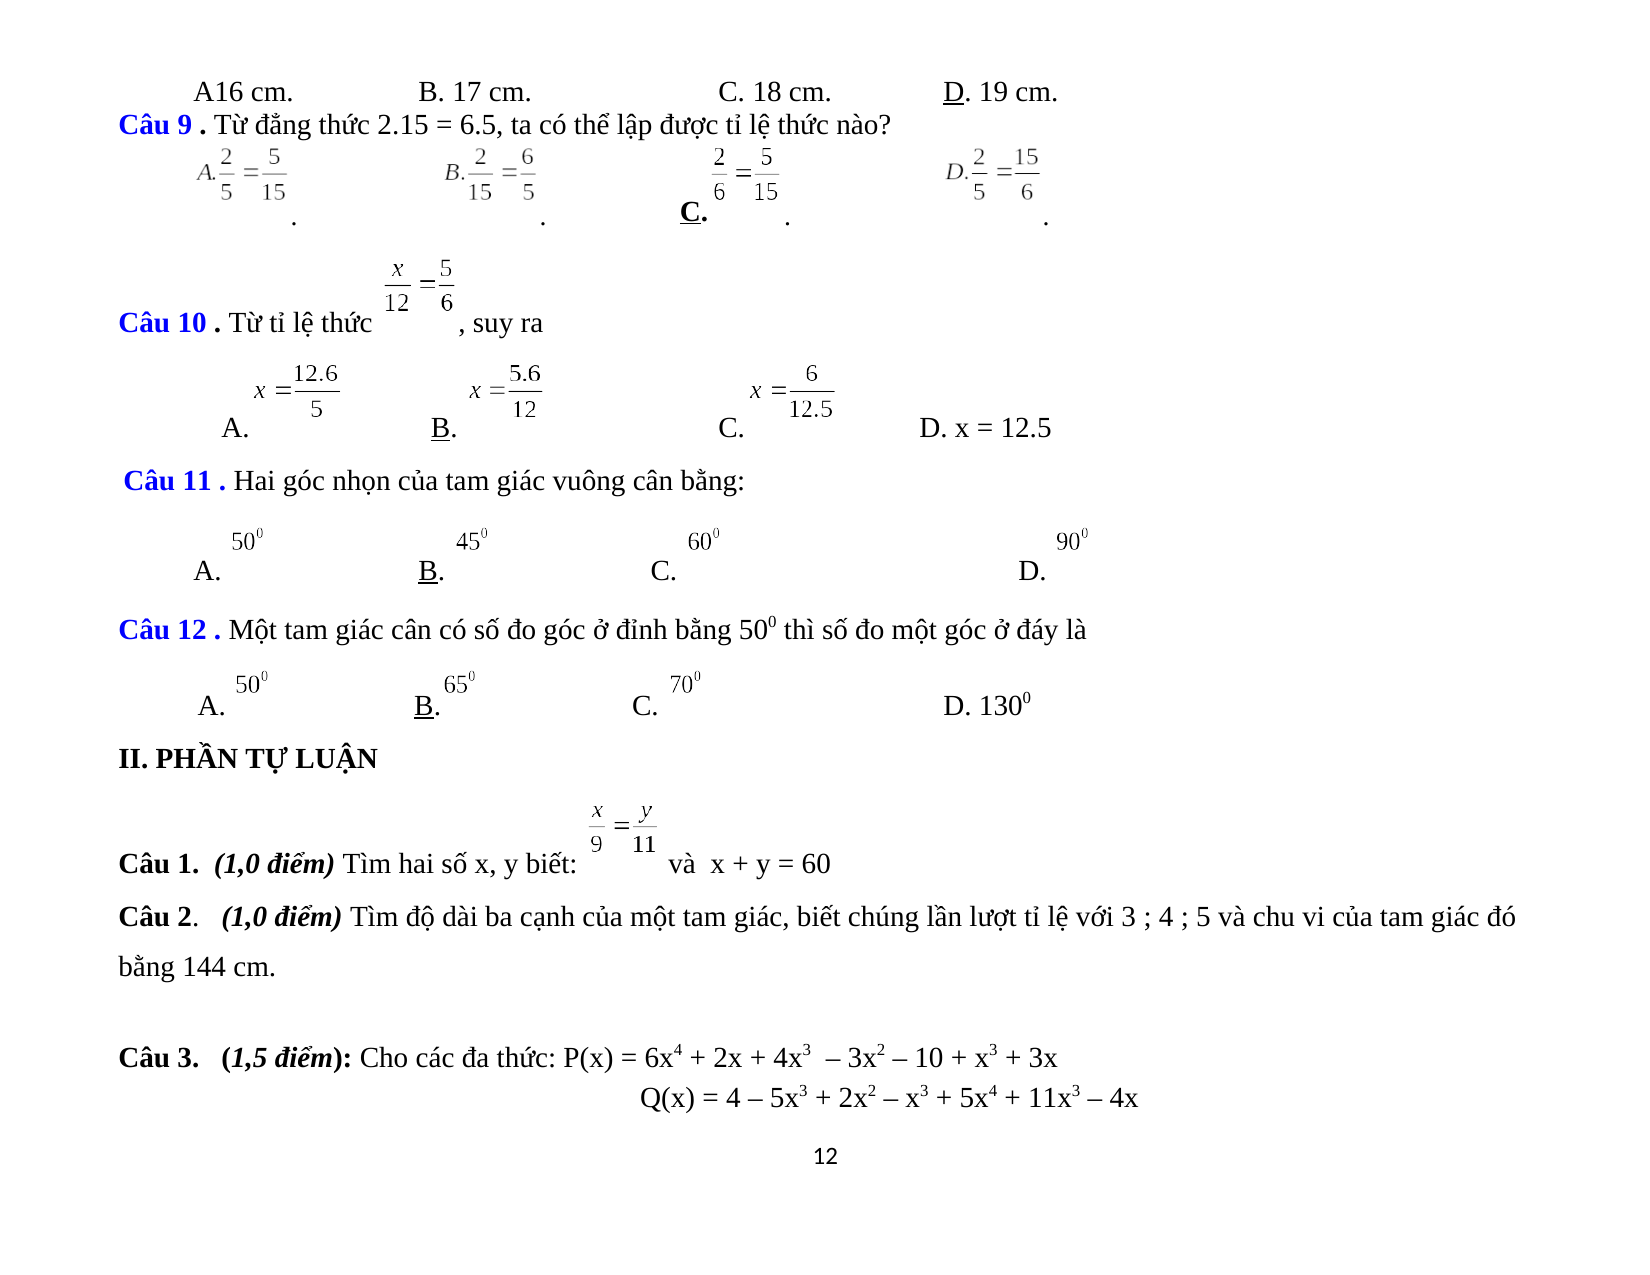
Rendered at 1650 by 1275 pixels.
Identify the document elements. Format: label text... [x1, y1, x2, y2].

text Câu 2. (1,0 điểm) Tìm độ dài ba cạnh của một tam giác, biết chúng lần lượt tỉ lệ với 3 ; 4 ; 5 và chu vi của tam giác đó [118, 899, 1626, 933]
text Câu 10 . Từ tỉ lệ thức , suy ra [118, 252, 1532, 338]
text Câu 3. (1,5 điểm): Cho các đa thức: P(x) = 6x4 + 2x + 4x3 – 3x2 – 10 + x3 + 3x [118, 1040, 1532, 1073]
list A. B. C. D. x = 12.5 [221, 358, 1532, 444]
text A. B. C. D. [123, 522, 1527, 587]
text Câu 12 . Một tam giác cân có số đo góc ở đỉnh bằng 500 thì số đo một góc ở đáy là [118, 612, 1532, 646]
text Câu 1. (1,0 điểm) Tìm hai số x, y biết: và x + y = 60 [118, 794, 1532, 880]
text Câu 11 . Hai góc nhọn của tam giác vuông cân bằng: [123, 463, 1527, 497]
text A16 cm. B. 17 cm. C. 18 cm. D. 19 cm. [193, 74, 1532, 107]
text II. PHẦN TỰ LUẬN [118, 741, 1532, 774]
text A. B. C. D. 1300 [118, 665, 1532, 722]
text Q(x) = 4 – 5x3 + 2x2 – x3 + 5x4 + 11x3 – 4x [118, 1080, 1532, 1114]
text bằng 144 cm. [118, 949, 1626, 983]
text Câu 9 . Từ đẳng thức 2.15 = 6.5, ta có thể lập được tỉ lệ thức nào? [118, 107, 1532, 141]
text . . C.. . [118, 141, 1532, 231]
